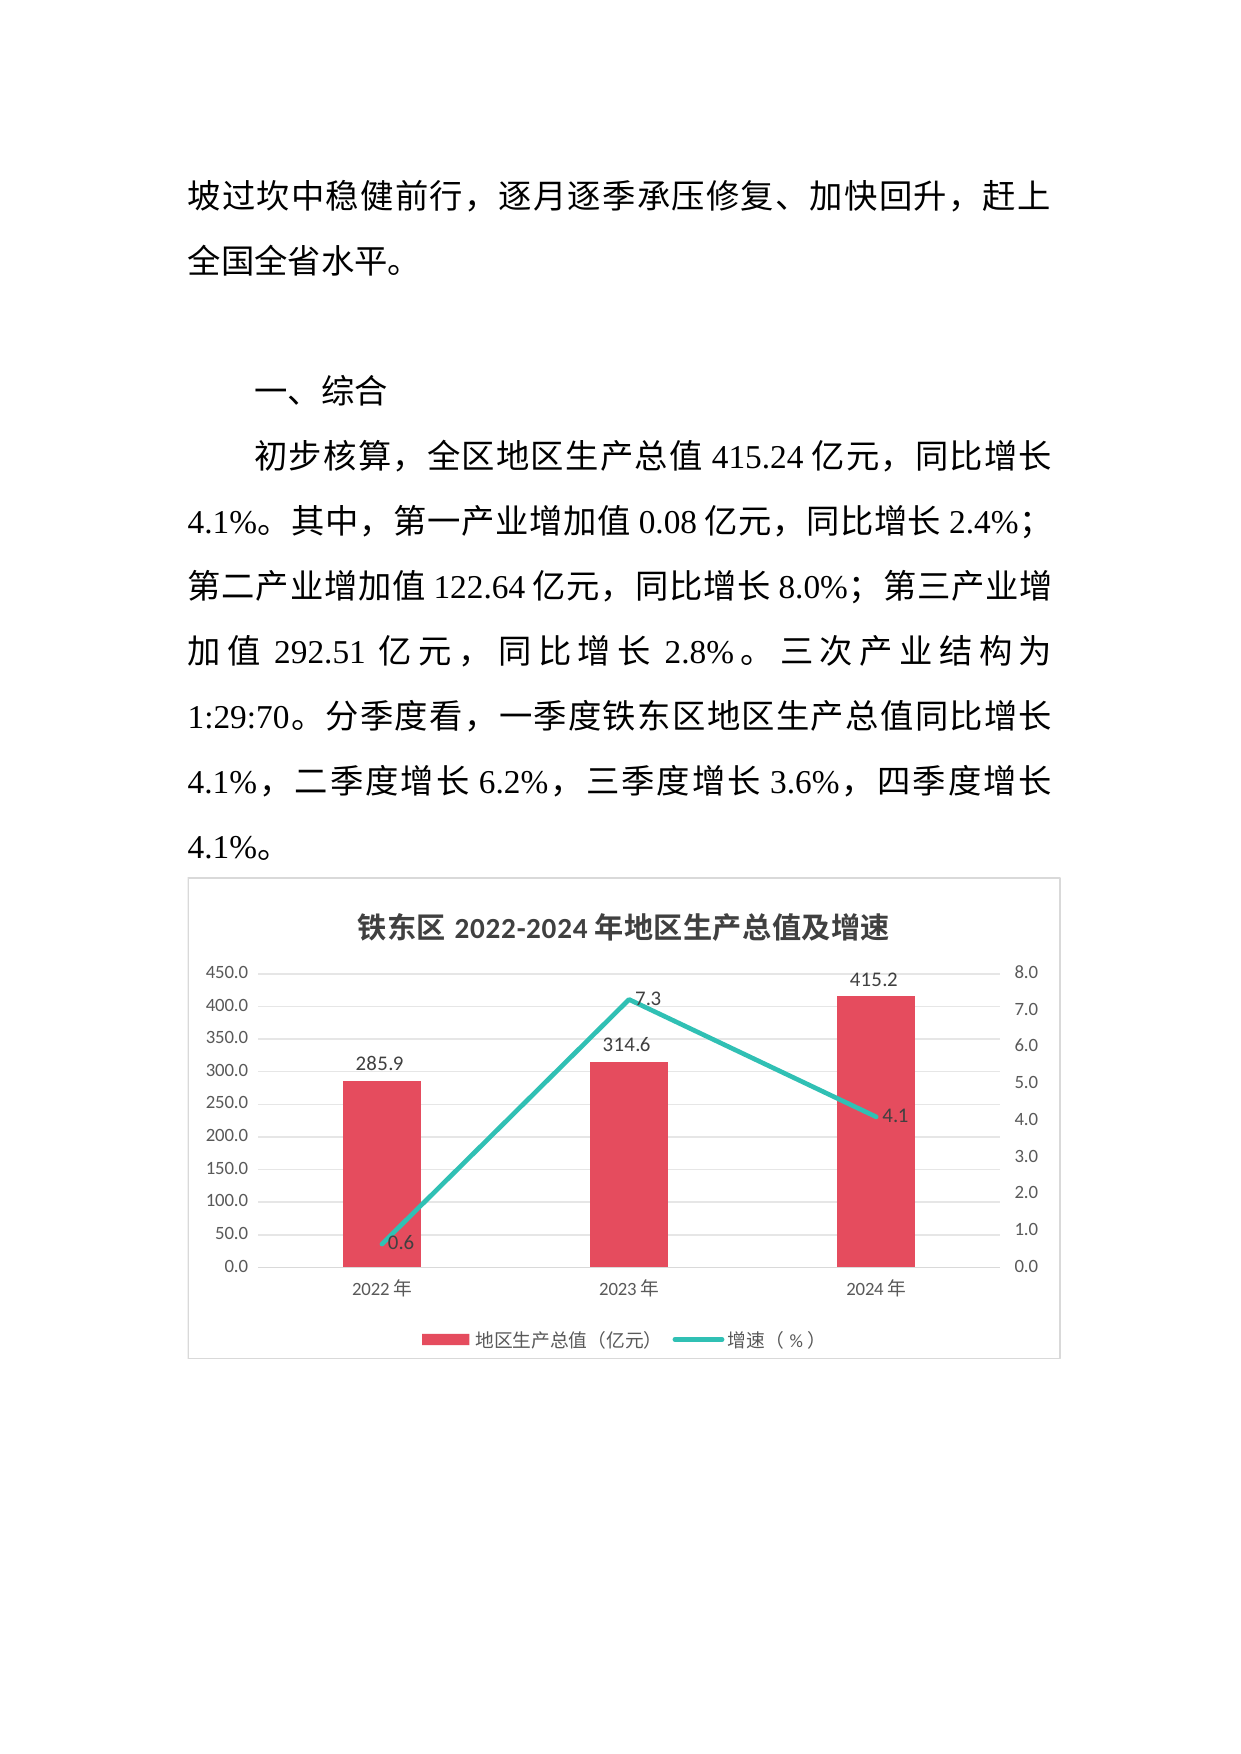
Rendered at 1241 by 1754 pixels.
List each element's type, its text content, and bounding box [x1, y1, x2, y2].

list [187, 162, 1053, 292]
list 初步核算，全区地区生产总值415.24亿元，同比增长4.1%。其中，第一产业增加值0.08亿元，同比增长2.4%；第二产业增加值122.64亿元，同比增长8.0%；第三产业增加值292.51亿元，同比增长2.8%。三次产业结构为1:29:70。分季度看，一季度铁东区地区生产总值同比增长4.1%，二季度增长6.2%，三季度增长3.6%，四季度增长4.1%。 [187, 422, 1053, 877]
text 一、综合 [187, 357, 1053, 422]
